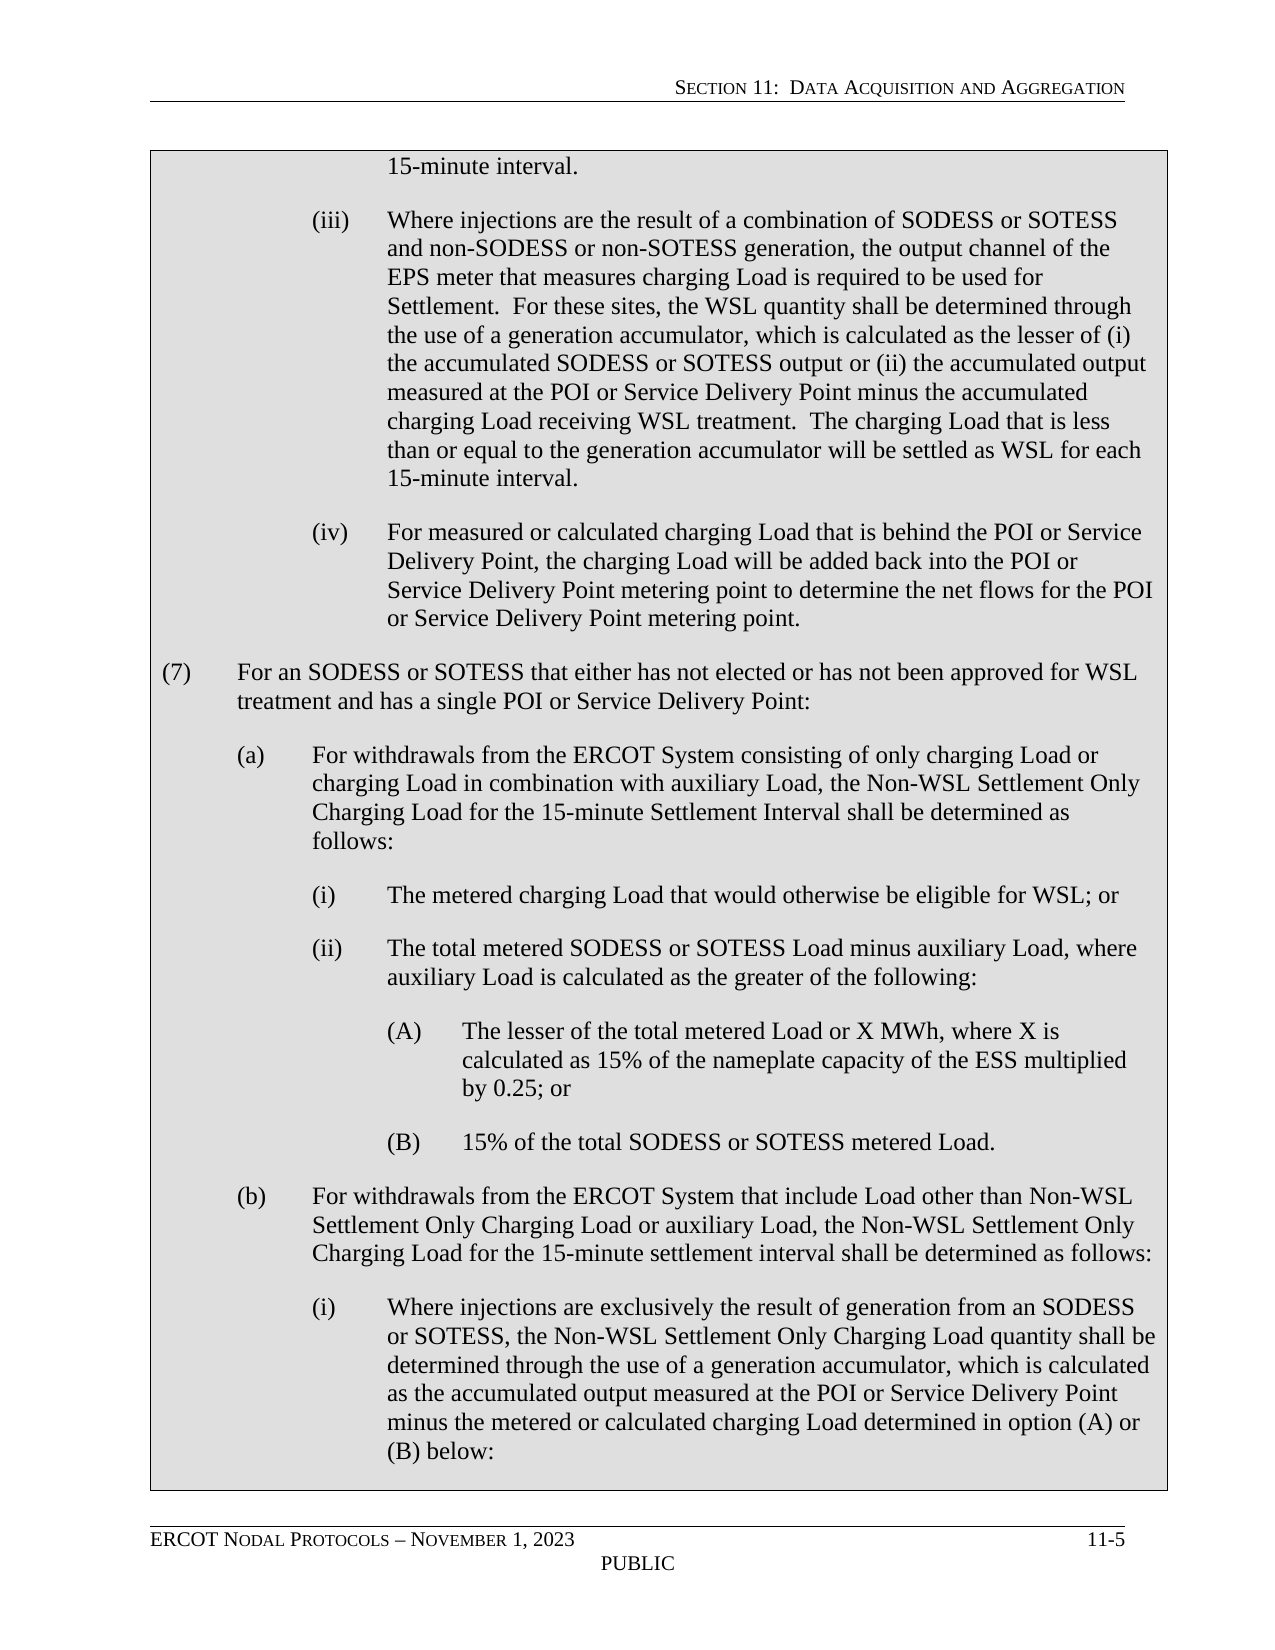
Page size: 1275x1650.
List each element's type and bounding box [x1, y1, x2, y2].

table_header [151, 151, 1167, 1490]
